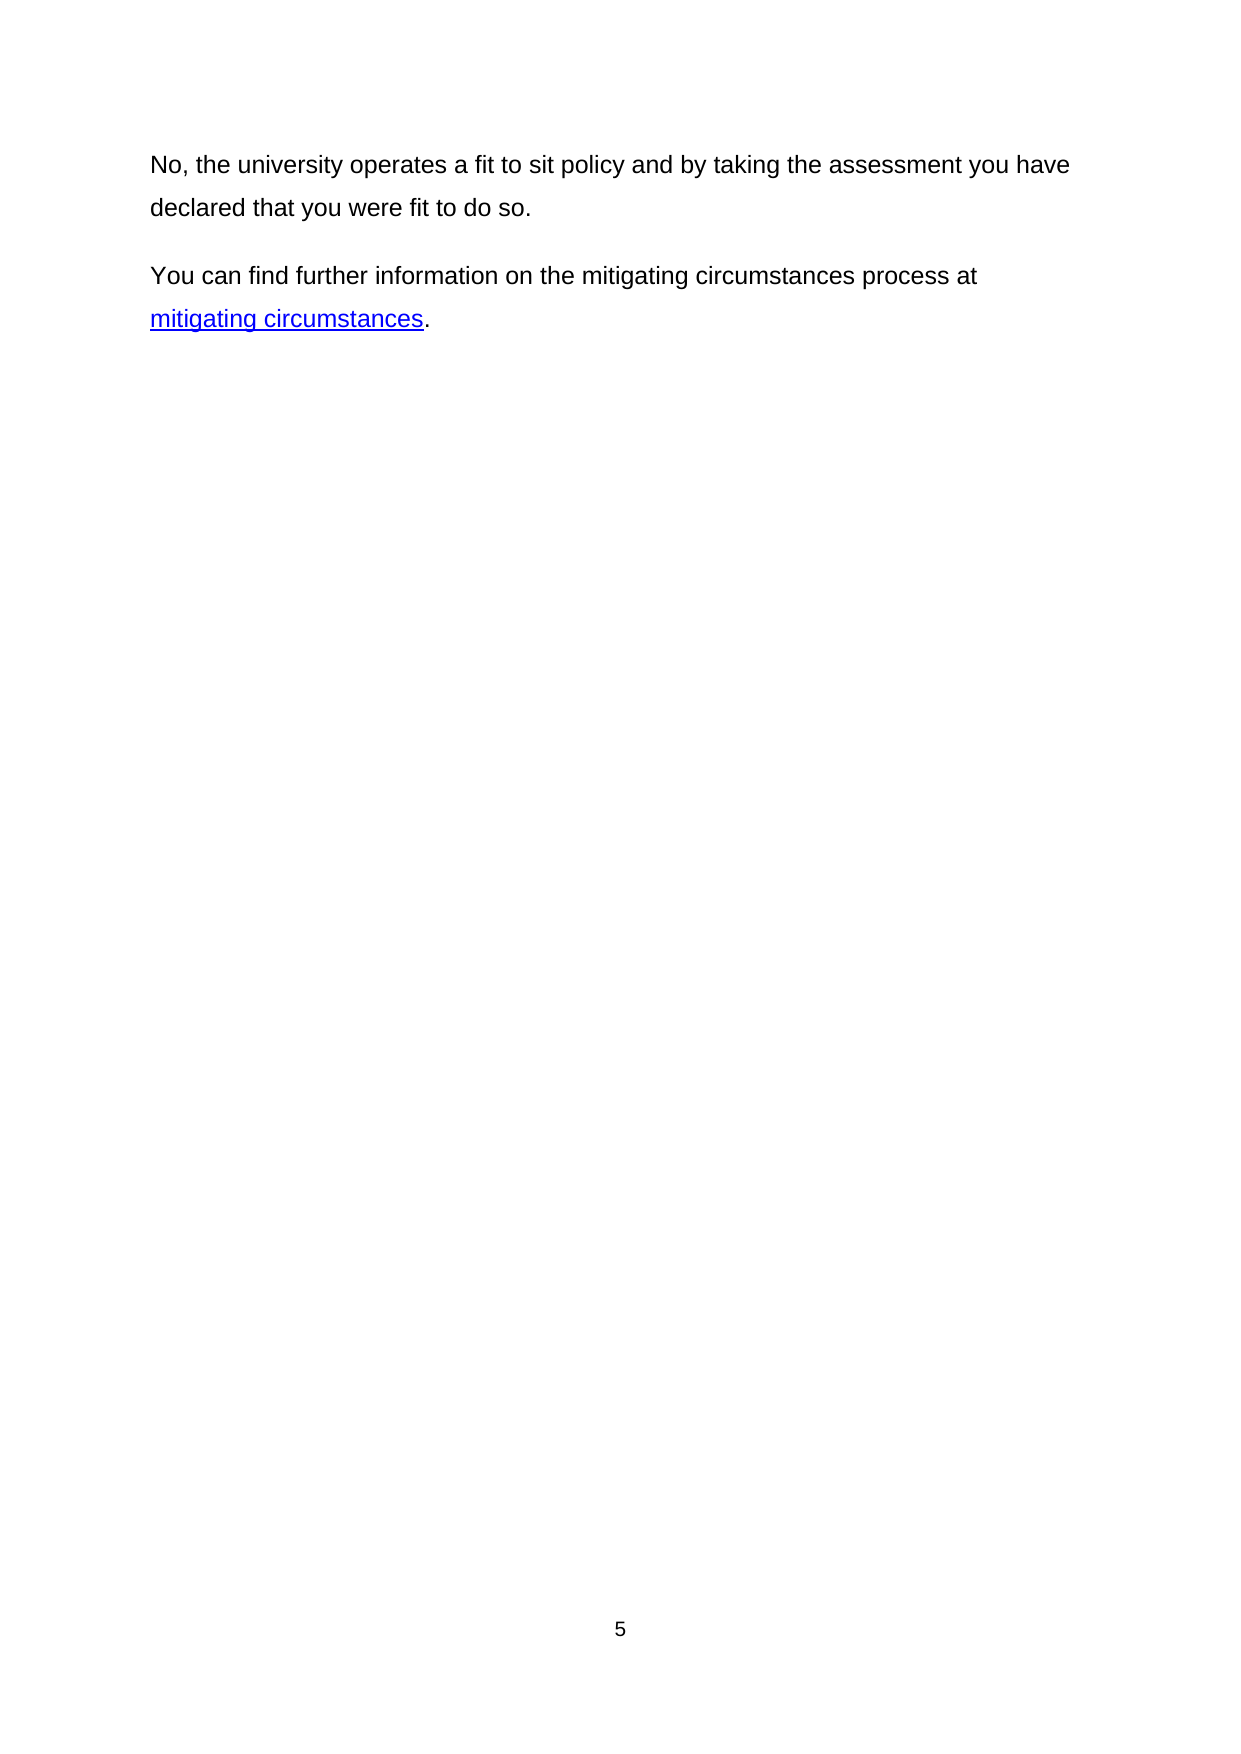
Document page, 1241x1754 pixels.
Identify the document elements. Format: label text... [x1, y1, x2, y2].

text No, the university operates a fit to sit policy and by taking the assessment you have declared that you were fit to do so. [150, 150, 1090, 222]
text You can find further information on the mitigating circumstances process at mitigating circumstances. [150, 261, 1090, 333]
